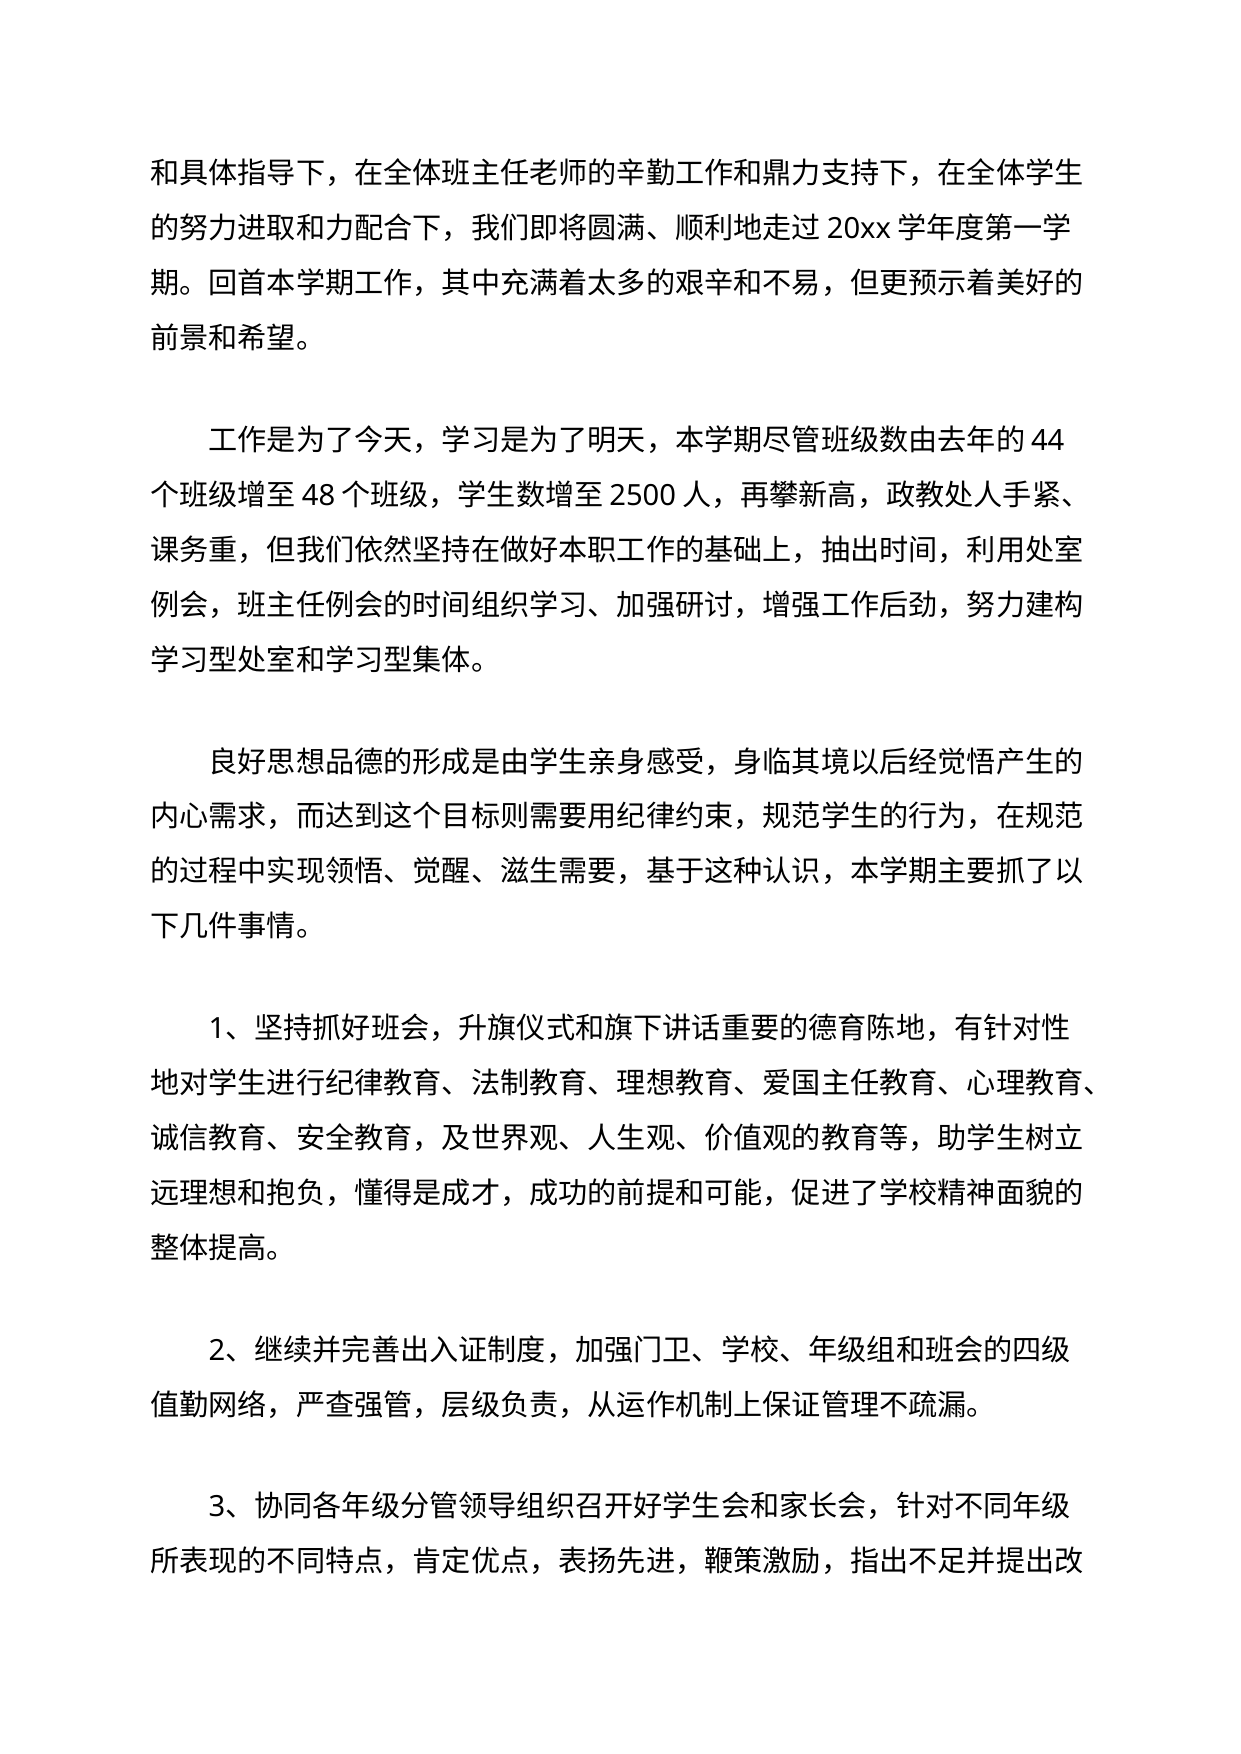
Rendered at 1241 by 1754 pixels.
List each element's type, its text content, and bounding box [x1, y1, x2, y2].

text 1、坚持抓好班会，升旗仪式和旗下讲话重要的德育陈地，有针对性地对学生进行纪律教育、法制教育、理想教育、爱国主任教育、心理教育、诚信教育、安全教育，及世界观、人生观、价值观的教育等，助学生树立远理想和抱负，懂得是成才，成功的前提和可能，促进了学校精神面貌的整体提高。 [150, 1004, 1090, 1267]
text 良好思想品德的形成是由学生亲身感受，身临其境以后经觉悟产生的内心需求，而达到这个目标则需要用纪律约束，规范学生的行为，在规范的过程中实现领悟、觉醒、滋生需要，基于这种认识，本学期主要抓了以下几件事情。 [150, 738, 1090, 945]
text 2、继续并完善出入证制度，加强门卫、学校、年级组和班会的四级值勤网络，严查强管，层级负责，从运作机制上保证管理不疏漏。 [150, 1326, 1090, 1423]
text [150, 150, 1090, 357]
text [150, 1483, 1090, 1580]
text 工作是为了今天，学习是为了明天，本学期尽管班级数由去年的44个班级增至48个班级，学生数增至2500人，再攀新高，政教处人手紧、课务重，但我们依然坚持在做好本职工作的基础上，抽出时间，利用处室例会，班主任例会的时间组织学习、加强研讨，增强工作后劲，努力建构学习型处室和学习型集体。 [150, 417, 1090, 679]
